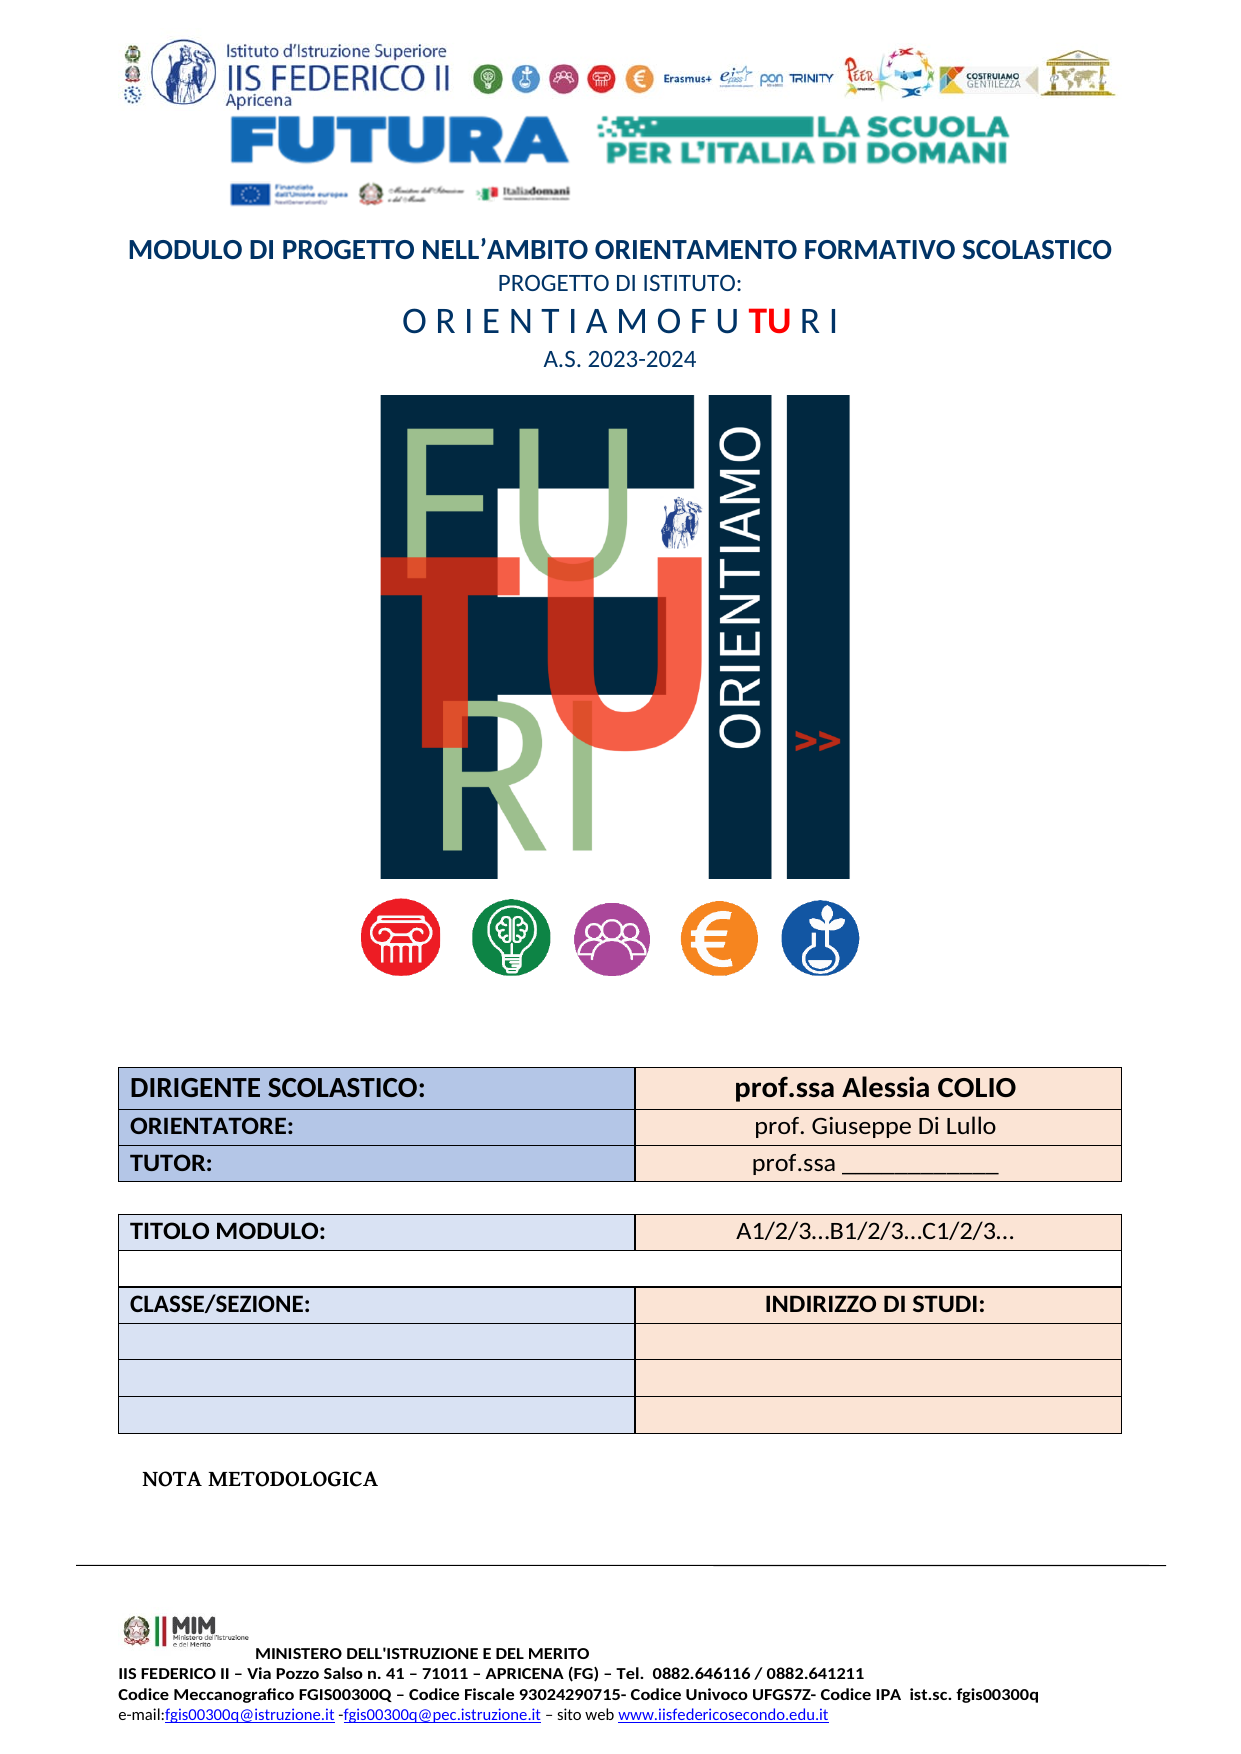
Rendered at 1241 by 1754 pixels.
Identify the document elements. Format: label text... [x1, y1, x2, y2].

table_header DIRIGENTE SCOLASTICO: [119, 1068, 634, 1109]
table_cell [636, 1360, 1121, 1396]
table_cell [636, 1324, 1121, 1359]
text MODULO DI PROGETTO NELL’AMBITO ORIENTAMENTO FORMATIVO SCOLASTICO [118, 231, 1122, 267]
picture [118, 28, 1123, 111]
text PROGETTO DI ISTITUTO: [118, 267, 1122, 297]
picture [224, 114, 1017, 211]
picture [680, 901, 759, 976]
picture [118, 1607, 251, 1659]
table_cell [119, 1360, 634, 1396]
table_header A1/2/3…B1/2/3…C1/2/3… [636, 1215, 1121, 1250]
table_header prof.ssa Alessia COLIO [636, 1068, 1121, 1109]
picture [359, 898, 440, 976]
picture [781, 900, 860, 976]
table_header TITOLO MODULO: [119, 1215, 634, 1250]
table_cell prof.ssa ____________ [636, 1146, 1121, 1181]
picture [573, 903, 651, 976]
text NOTA METODOLOGICA [142, 1466, 1116, 1492]
table_cell INDIRIZZO DI STUDI: [636, 1288, 1121, 1323]
text O R I E N T I A M O F U TU R I [118, 297, 1122, 343]
picture [380, 395, 864, 879]
table_cell [119, 1397, 634, 1433]
table_cell [119, 1251, 1121, 1286]
table_cell CLASSE/SEZIONE: [119, 1288, 634, 1323]
table_cell ORIENTATORE: [119, 1110, 634, 1145]
text A.S. 2023-2024 [118, 343, 1122, 374]
table_cell TUTOR: [119, 1146, 634, 1181]
table_cell prof. Giuseppe Di Lullo [636, 1110, 1121, 1145]
picture [470, 899, 551, 976]
table_cell [119, 1324, 634, 1359]
table_cell [636, 1397, 1121, 1433]
